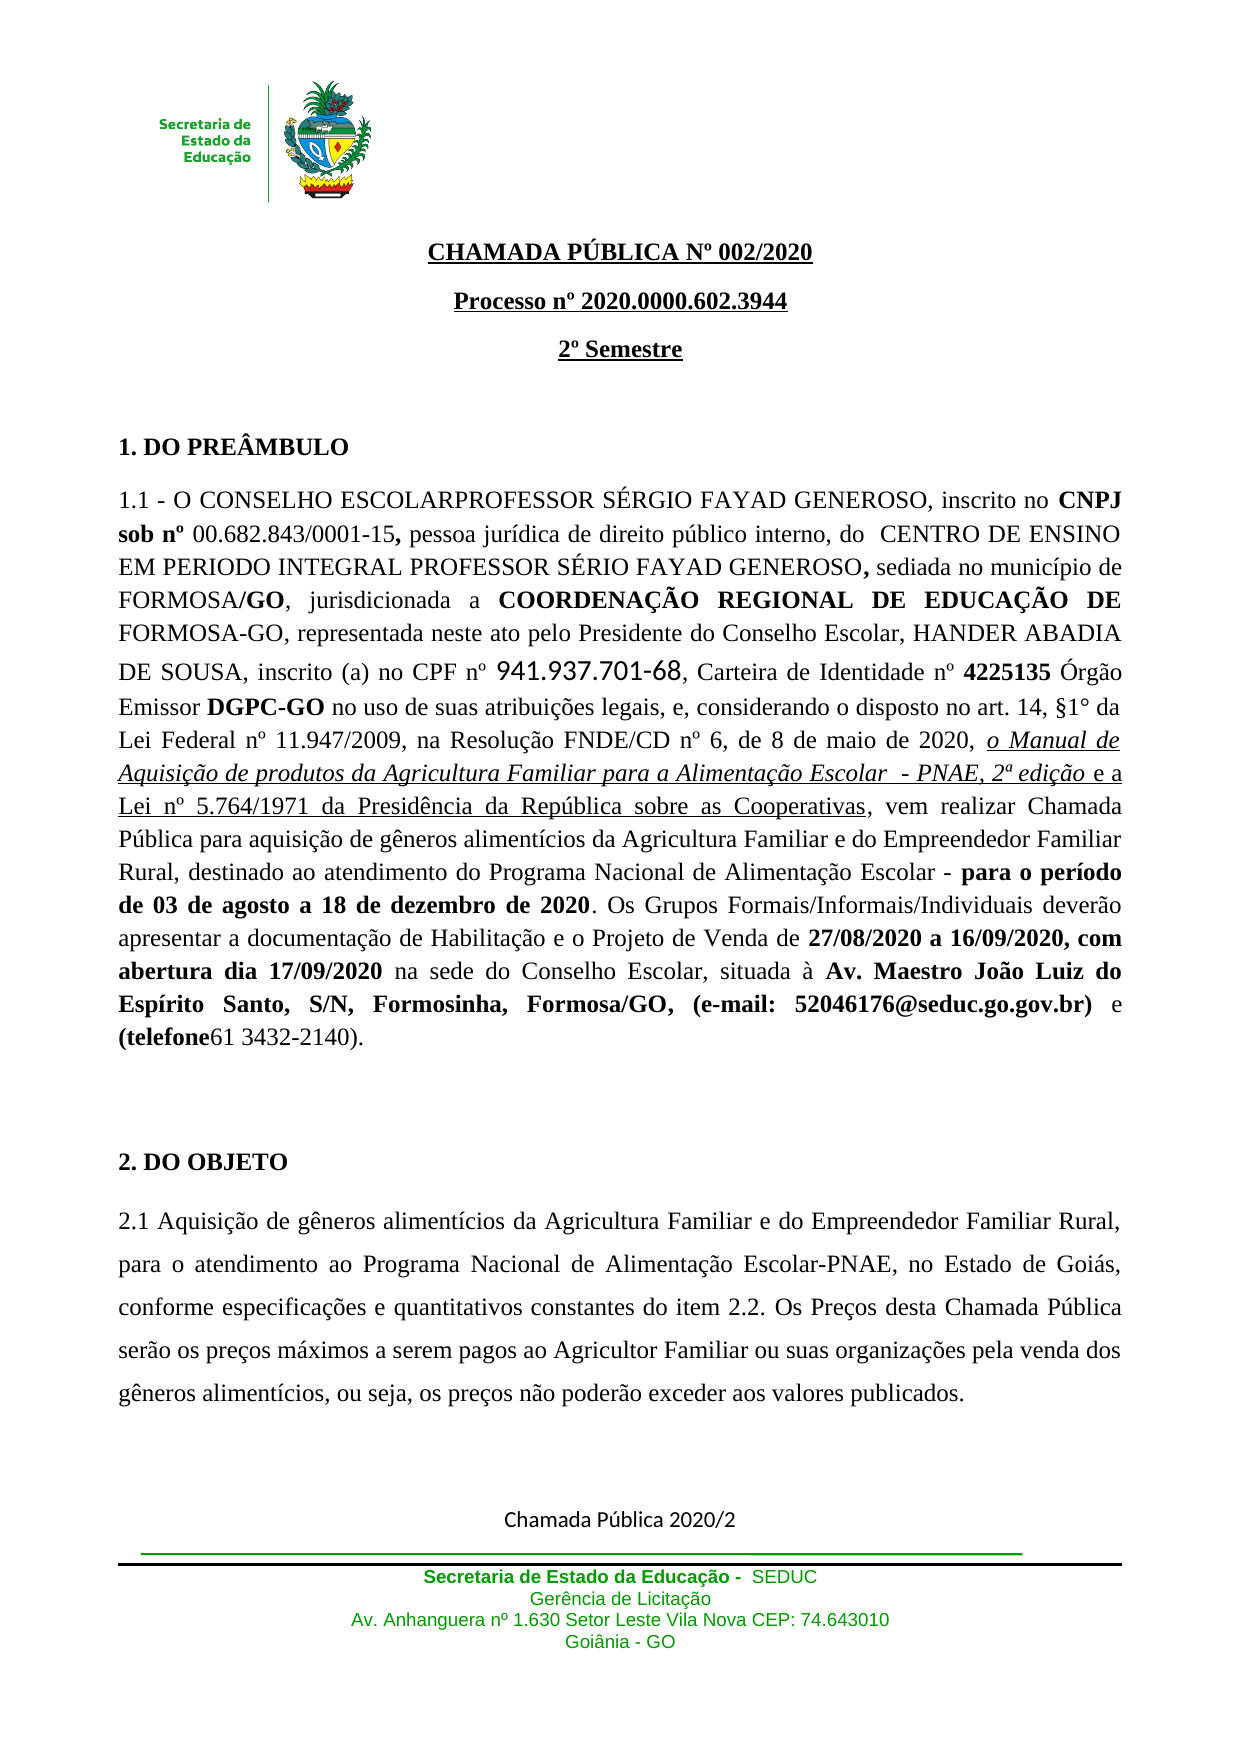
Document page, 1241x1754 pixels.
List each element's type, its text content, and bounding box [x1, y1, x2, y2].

text Processo nº 2020.0000.602.3944 [118, 286, 1122, 314]
picture [118, 73, 412, 210]
text 2. DO OBJETO [118, 1147, 1122, 1176]
text CHAMADA PÚBLICA Nº 002/2020 [118, 237, 1122, 266]
text 2º Semestre [118, 334, 1122, 363]
text 1. DO PREÂMBULO [118, 432, 1122, 461]
text 1.1 - O CONSELHO ESCOLARPROFESSOR SÉRGIO FAYAD GENEROSO, inscrito no CNPJ sob nº 00.682.843/0001-15, pessoa jurídica de direito público interno, do CENTRO DE ENSINO EM PERIODO INTEGRAL PROFESSOR SÉRIO FAYAD GENEROSO, sediada no município de FORMOSA/GO, jurisdicionada a COORDENAÇÃO REGIONAL DE EDUCAÇÃO DE FORMOSA-GO, representada neste ato pelo Presidente do Conselho Escolar, HANDER ABADIA DE SOUSA, inscrito (a) no CPF nº 941.937.701-68, Carteira de Identidade nº 4225135 Órgão Emissor DGPC-GO no uso de suas atribuições legais, e, considerando o disposto no art. 14, §1° da Lei Federal nº 11.947/2009, na Resolução FNDE/CD nº 6, de 8 de maio de 2020, o Manual de Aquisição de produtos da Agricultura Familiar para a Alimentação Escolar - PNAE, 2ª edição e a Lei nº 5.764/1971 da Presidência da República sobre as Cooperativas, vem realizar Chamada Pública para aquisição de gêneros alimentícios da Agricultura Familiar e do Empreendedor Familiar Rural, destinado ao atendimento do Programa Nacional de Alimentação Escolar - para o período de 03 de agosto a 18 de dezembro de 2020. Os Grupos Formais/Informais/Individuais deverão apresentar a documentação de Habilitação e o Projeto de Venda de 27/08/2020 a 16/09/2020, com abertura dia 17/09/2020 na sede do Conselho Escolar, situada à Av. Maestro João Luiz do Espírito Santo, S/N, Formosinha, Formosa/GO, (e-mail: 52046176@seduc.go.gov.br) e (telefone61 3432-2140). [118, 486, 1122, 783]
text 2.1 Aquisição de gêneros alimentícios da Agricultura Familiar e do Empreendedor Familiar Rural, para o atendimento ao Programa Nacional de Alimentação Escolar-PNAE, no Estado de Goiás, conforme especificações e quantitativos constantes do item 2.2. Os Preços desta Chamada Pública serão os preços máximos a serem pagos ao Agricultor Familiar ou suas organizações pela venda dos gêneros alimentícios, ou seja, os preços não poderão exceder aos valores publicados. [118, 1206, 1122, 1407]
text 1.1 - O CONSELHO ESCOLARPROFESSOR SÉRGIO FAYAD GENEROSO, inscrito no CNPJ sob nº 00.682.843/0001-15, pessoa jurídica de direito público interno, do CENTRO DE ENSINO EM PERIODO INTEGRAL PROFESSOR SÉRIO FAYAD GENEROSO, sediada no município de FORMOSA/GO, jurisdicionada a COORDENAÇÃO REGIONAL DE EDUCAÇÃO DE FORMOSA-GO, representada neste ato pelo Presidente do Conselho Escolar, HANDER ABADIA DE SOUSA, inscrito (a) no CPF nº 941.937.701-68, Carteira de Identidade nº 4225135 Órgão Emissor DGPC-GO no uso de suas atribuições legais, e, considerando o disposto no art. 14, §1° da Lei Federal nº 11.947/2009, na Resolução FNDE/CD nº 6, de 8 de maio de 2020, o Manual de Aquisição de produtos da Agricultura Familiar para a Alimentação Escolar - PNAE, 2ª edição e a Lei nº 5.764/1971 da Presidência da República sobre as Cooperativas, vem realizar Chamada Pública para aquisição de gêneros alimentícios da Agricultura Familiar e do Empreendedor Familiar Rural, destinado ao atendimento do Programa Nacional de Alimentação Escolar - para o período de 03 de agosto a 18 de dezembro de 2020. Os Grupos Formais/Informais/Individuais deverão apresentar a documentação de Habilitação e o Projeto de Venda de 27/08/2020 a 16/09/2020, com abertura dia 17/09/2020 na sede do Conselho Escolar, situada à Av. Maestro João Luiz do Espírito Santo, S/N, Formosinha, Formosa/GO, (e-mail: 52046176@seduc.go.gov.br) e (telefone61 3432-2140). [118, 784, 1122, 1051]
